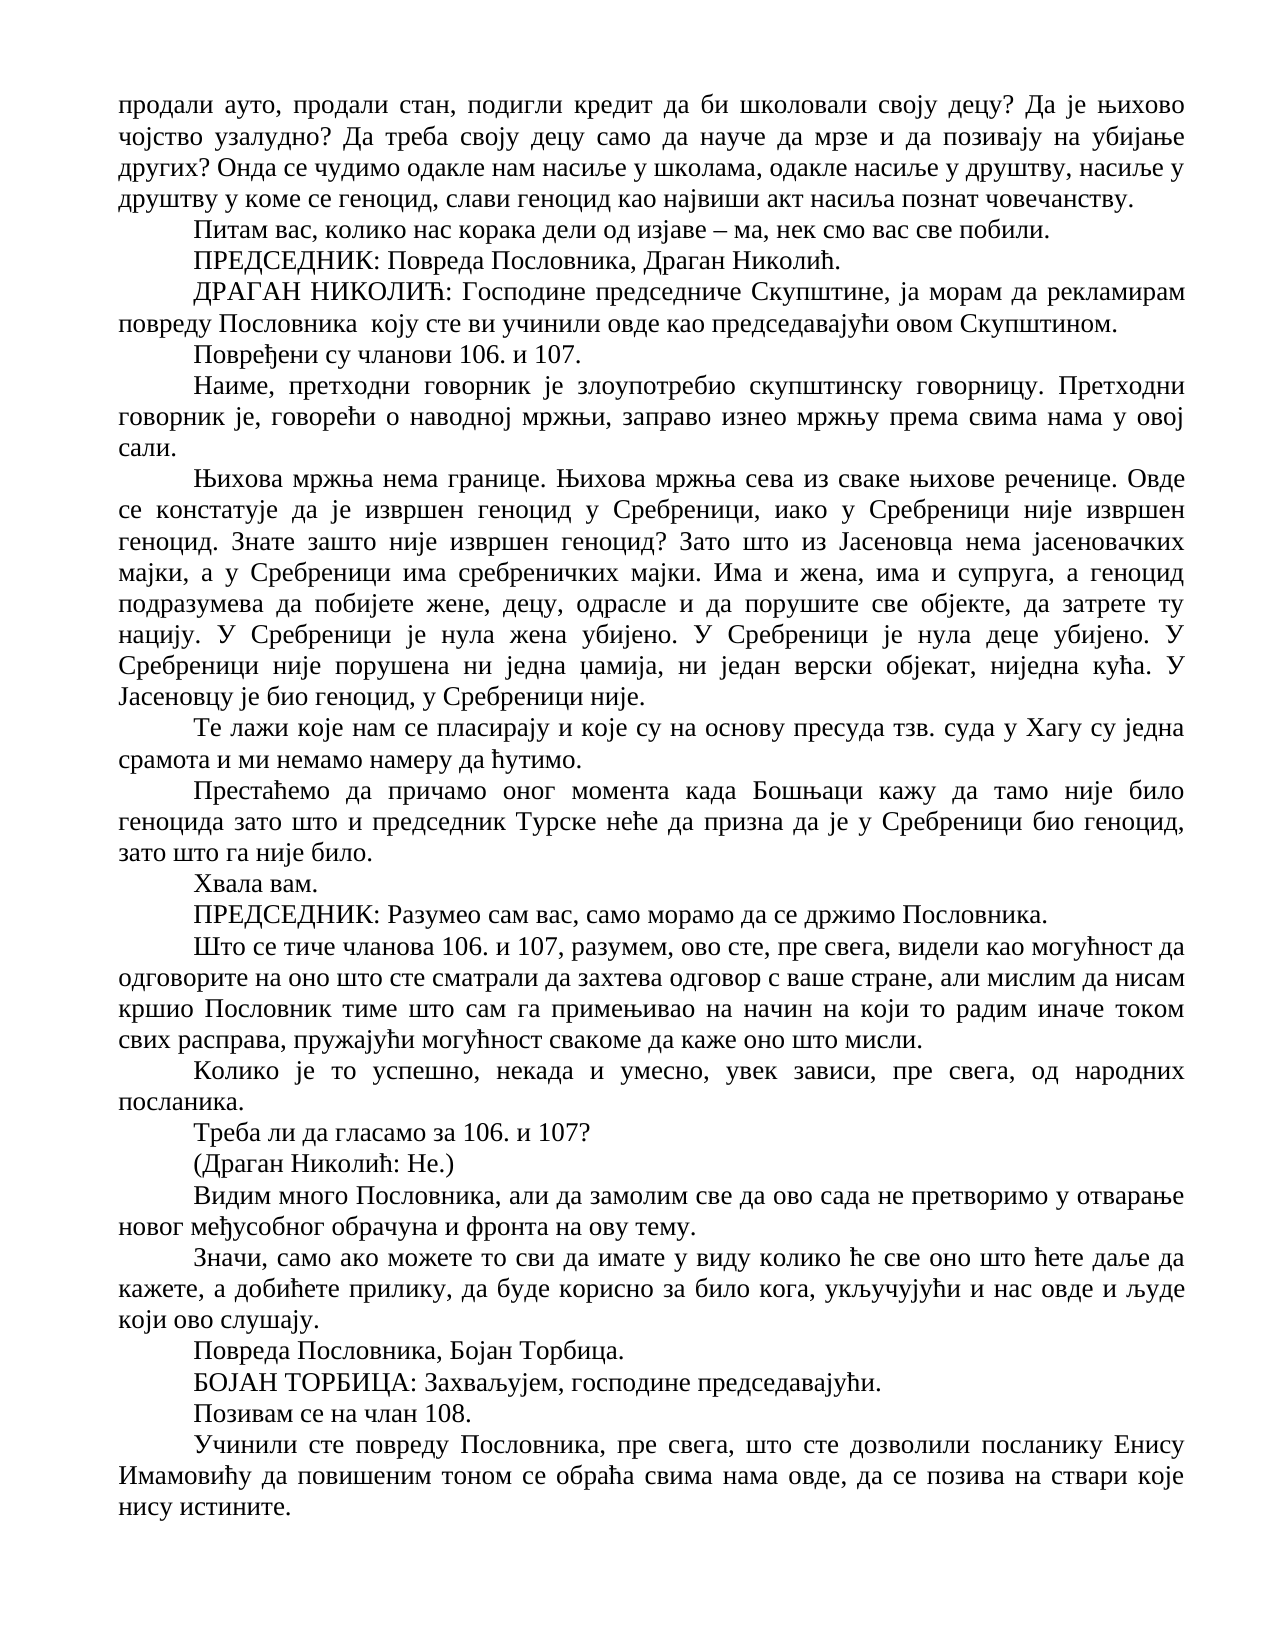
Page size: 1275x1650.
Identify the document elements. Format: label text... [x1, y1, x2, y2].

text продали ауто, продали стан, подигли кредит да би школовали своју децу? Да је њихово чојство узалудно? Да треба своју децу само да науче да мрзе и да позивају на убијање других? Онда се чудимо одакле нам насиље у школама, одакле насиље у друштву, насиље у друштву у коме се геноцид, слави геноцид као највиши акт насиља познат човечанству. [118, 89, 1186, 213]
text Питам вас, колико нас корака дели од изјаве – ма, нек смо вас све побили. [118, 213, 1186, 244]
text БОЈАН ТОРБИЦА: Захваљујем, господине председавајући. [118, 1366, 1186, 1397]
text Учинили сте повреду Пословника, пре свега, што сте дозволили посланику Енису Имамовићу да повишеним тоном се обраћа свима нама овде, да се позива на ствари које нису истините. [118, 1428, 1186, 1521]
text Значи, само ако можете то сви да имате у виду колико ће све оно што ћете даље да кажете, а добићете прилику, да буде корисно за било кога, укључујући и нас овде и људе који ово слушају. [118, 1241, 1186, 1334]
text Повреда Пословника, Бојан Торбица. [118, 1334, 1186, 1366]
text Треба ли да гласамо за 106. и 107? [118, 1116, 1186, 1148]
text Позивам се на члан 108. [118, 1397, 1186, 1428]
text Хвала вам. [118, 867, 1186, 898]
text Престаћемо да причамо оног момента када Бошњаци кажу да тамо није било геноцида зато што и председник Турске неће да призна да је у Сребреници био геноцид, зато што га није било. [118, 774, 1186, 867]
text Повређени су чланови 106. и 107. [118, 338, 1186, 369]
text (Драган Николић: Не.) [118, 1148, 1186, 1179]
text Наиме, претходни говорник је злоупотребио скупштинску говорницу. Претходни говорник је, говорећи о наводној мржњи, заправо изнео мржњу према свима нама у овој сали. [118, 369, 1186, 462]
text Њихова мржња нема границе. Њихова мржња сева из сваке њихове реченице. Овде се констатује да је извршен геноцид у Сребреници, иако у Сребреници није извршен геноцид. Знате зашто није извршен геноцид? Зато што из Јасеновца нема јасеновачких мајки, а у Сребреници има сребреничких мајки. Има и жена, има и супруга, а геноцид подразумева да побијете жене, децу, одрасле и да порушите све објекте, да затрете ту нацију. У Сребреници је нула жена убијено. У Сребреници је нула деце убијено. У Сребреници није порушена ни једна џамија, ни један верски објекат, ниједна кућа. У Јасеновцу је био геноцид, у Сребреници није. [118, 462, 1186, 712]
text Те лажи које нам се пласирају и које су на основу пресуда тзв. суда у Хагу су једна срамота и ми немамо намеру да ћутимо. [118, 712, 1186, 774]
text ДРАГАН НИКОЛИЋ: Господине председниче Скупштине, ја морам да рекламирам повреду Пословника коју сте ви учинили овде као председавајући овом Скупштином. [118, 276, 1186, 338]
text Што се тиче чланова 106. и 107, разумем, ово сте, пре свега, видели као могућност да одговорите на оно што сте сматрали да захтева одговор с ваше стране, али мислим да нисам кршио Пословник тиме што сам га примењивао на начин на који то радим иначе током свих расправа, пружајући могућност свакоме да каже оно што мисли. [118, 929, 1186, 1054]
text Видим много Пословника, али да замолим све да ово сада не претворимо у отварање новог међусобног обрачуна и фронта на ову тему. [118, 1179, 1186, 1241]
text Колико је то успешно, некада и умесно, увек зависи, пре свега, од народних посланика. [118, 1054, 1186, 1116]
text ПРЕДСЕДНИК: Разумео сам вас, само морамо да се држимо Пословника. [118, 898, 1186, 929]
text ПРЕДСЕДНИК: Повреда Пословника, Драган Николић. [118, 244, 1186, 276]
